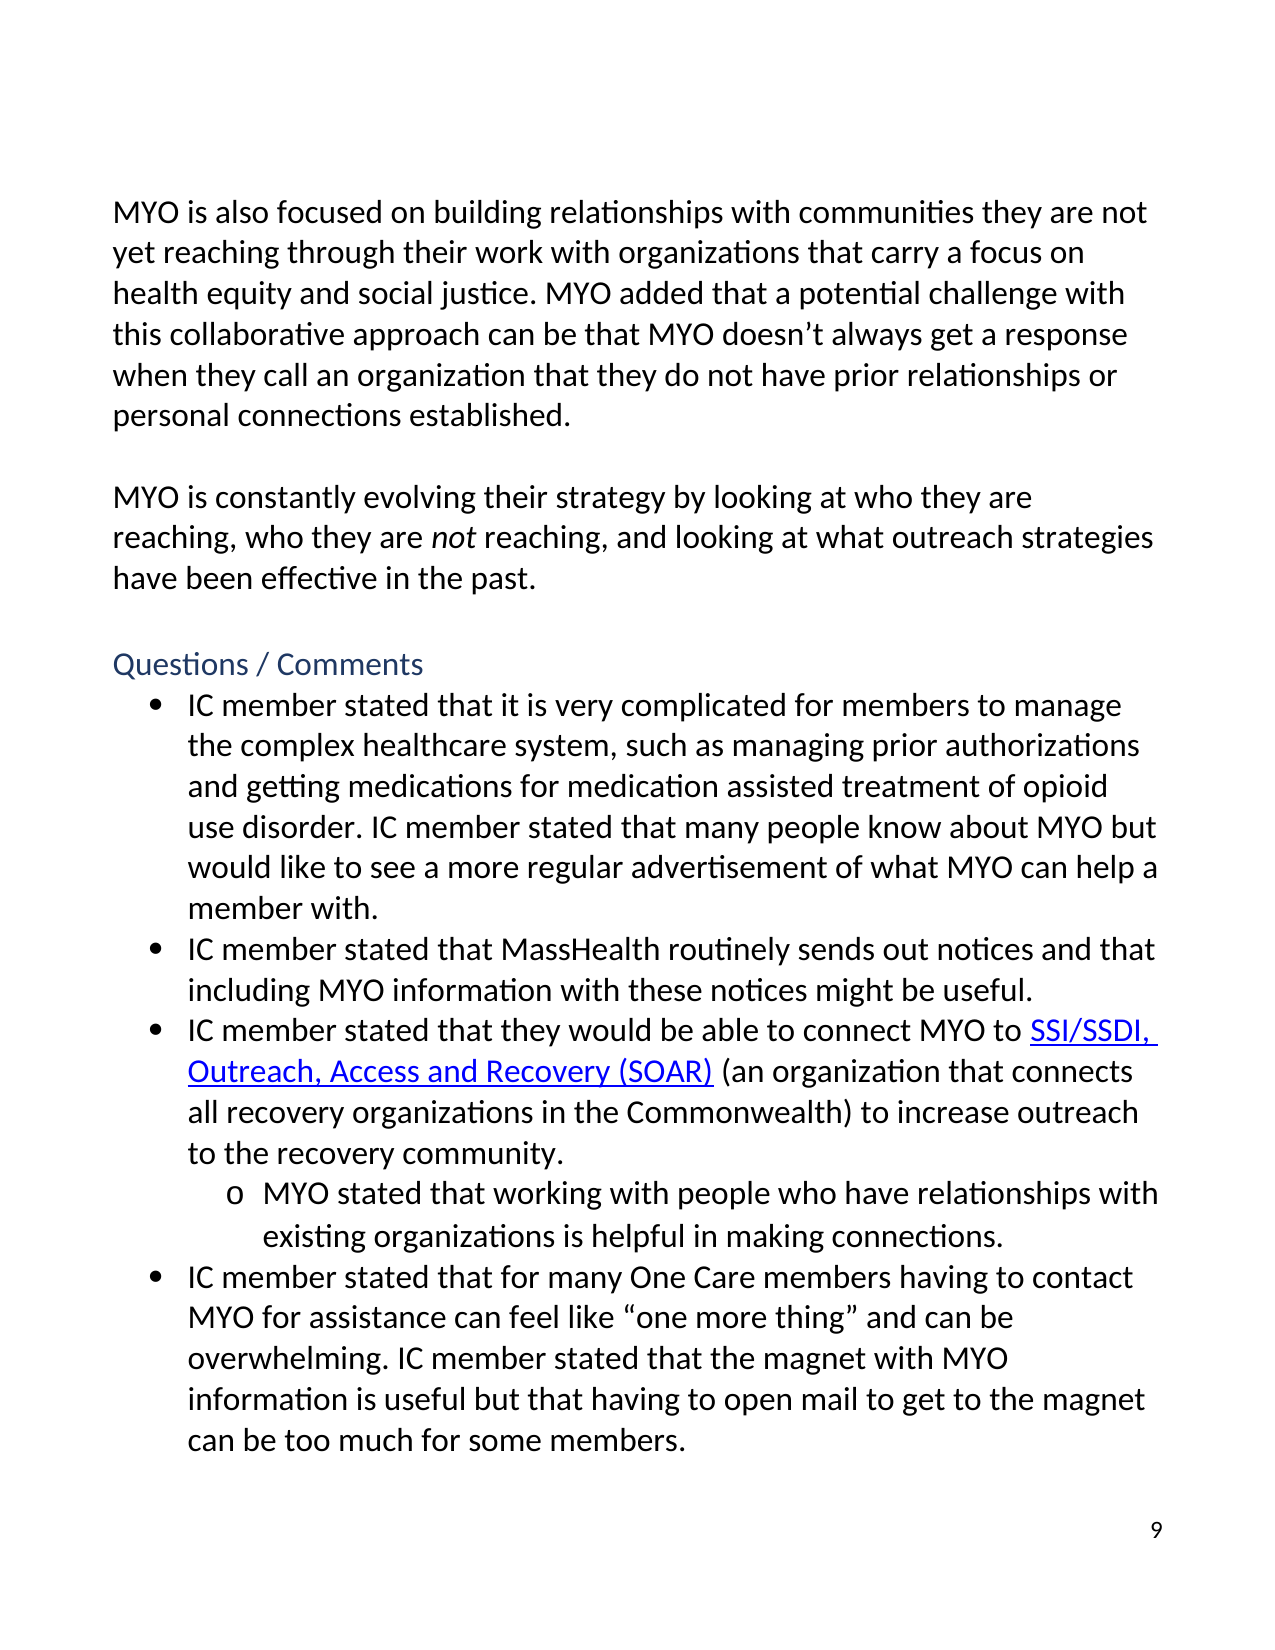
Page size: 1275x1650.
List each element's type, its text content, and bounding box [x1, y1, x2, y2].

list IC member stated that it is very complicated for members to manage the complex healthcare system, such as managing prior authorizations and getting medications for medication assisted treatment of opioid use disorder. IC member stated that many people know about MYO but would like to see a more regular advertisement of what MYO can help a member with. [150, 684, 1162, 928]
list IC member stated that for many One Care members having to contact MYO for assistance can feel like “one more thing” and can be overwhelming. IC member stated that the magnet with MYO information is useful but that having to open mail to get to the magnet can be too much for some members. [150, 1256, 1162, 1459]
list IC member stated that MassHealth routinely sends out notices and that including MYO information with these notices might be useful. [150, 928, 1162, 1009]
text MYO is also focused on building relationships with communities they are not yet reaching through their work with organizations that carry a focus on health equity and social justice. MYO added that a potential challenge with this collaborative approach can be that MYO doesn’t always get a response when they call an organization that they do not have prior relationships or personal connections established. [112, 191, 1162, 435]
list MYO stated that working with people who have relationships with existing organizations is helpful in making connections. [225, 1172, 1162, 1256]
text MYO is constantly evolving their strategy by looking at who they are reaching, who they are not reaching, and looking at what outreach strategies have been effective in the past. [112, 476, 1162, 598]
list IC member stated that they would be able to connect MYO to SSI/SSDI, Outreach, Access and Recovery (SOAR) (an organization that connects all recovery organizations in the Commonwealth) to increase outreach to the recovery community. [150, 1009, 1162, 1172]
subtitle Questions / Comments [112, 643, 1162, 684]
